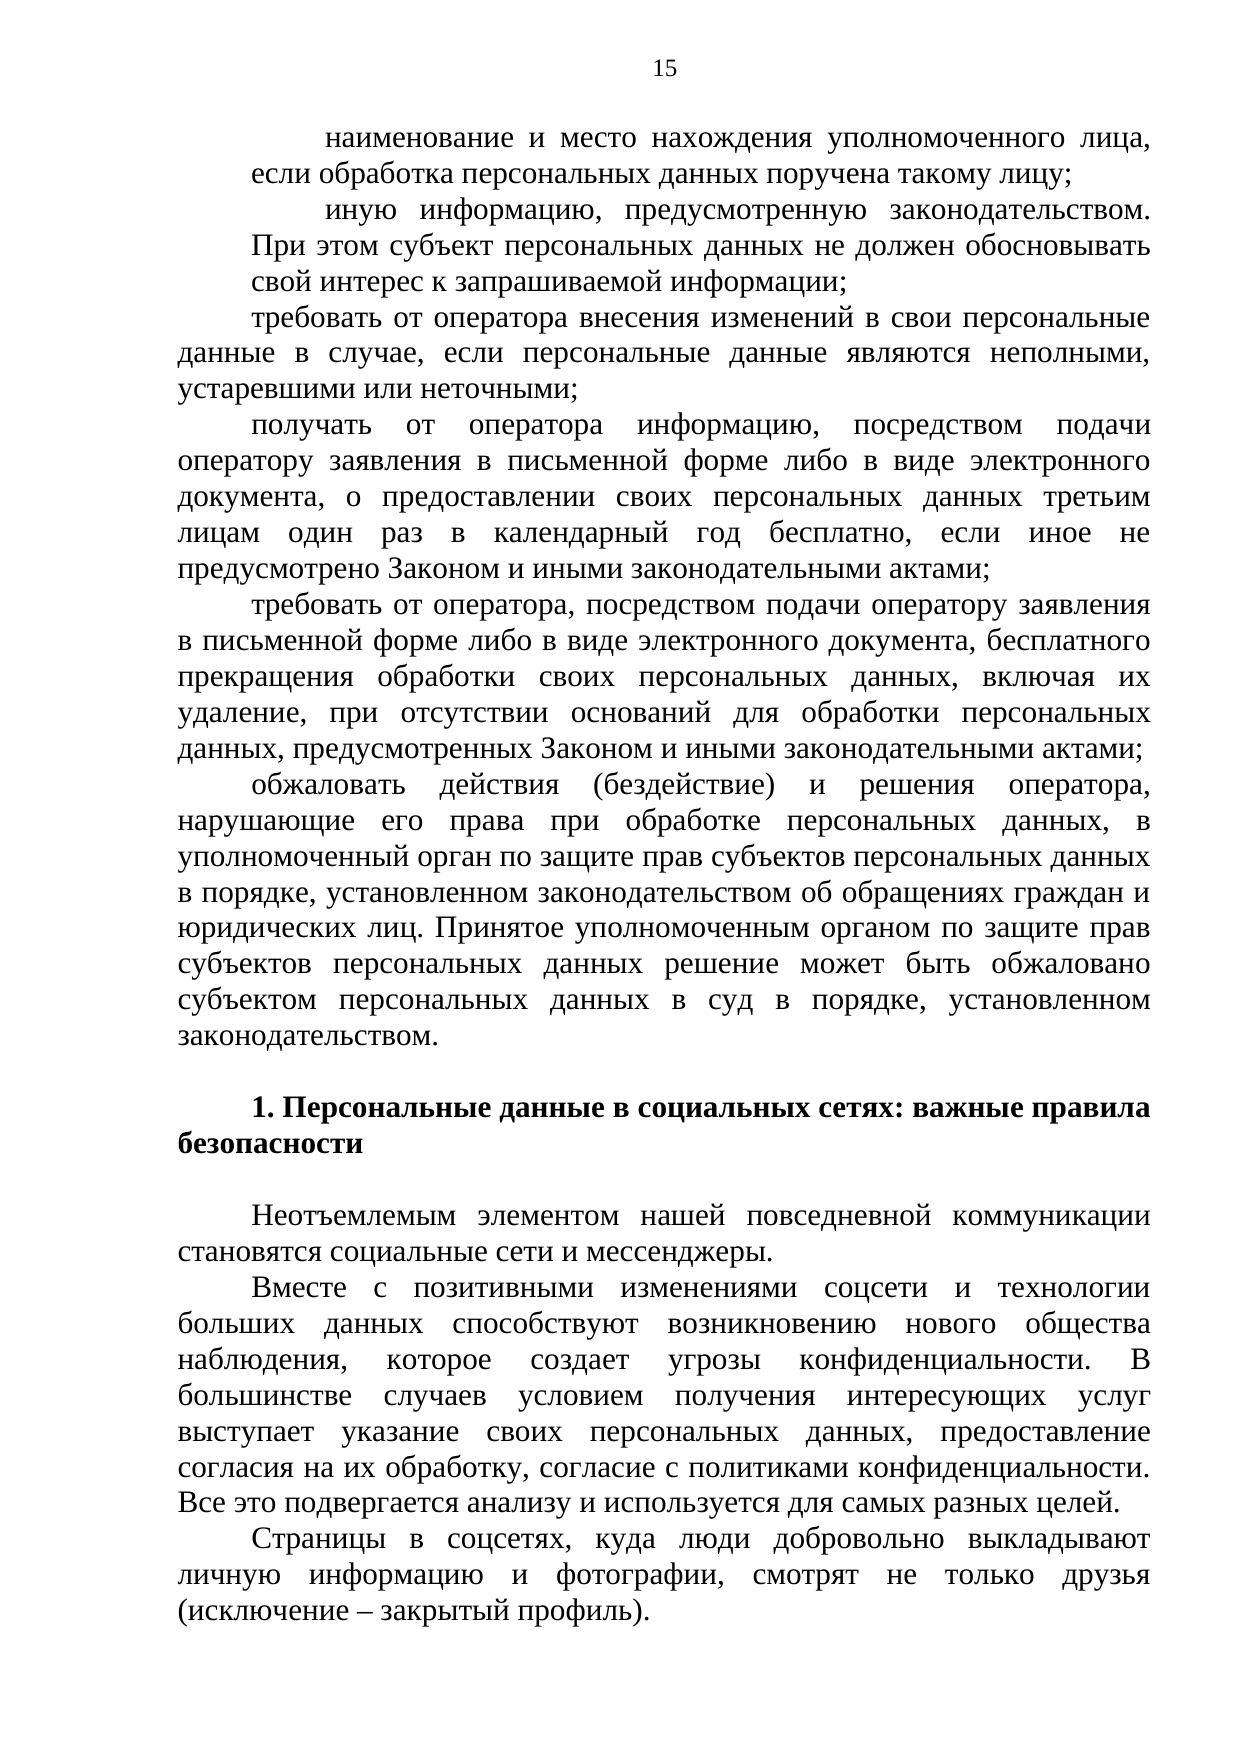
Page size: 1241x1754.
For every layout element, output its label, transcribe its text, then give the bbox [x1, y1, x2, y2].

text требовать от оператора внесения изменений в свои персональные данные в случае, если персональные данные являются неполными, устаревшими или неточными; [177, 298, 1152, 406]
text Вместе с позитивными изменениями соцсети и технологии больших данных способствуют возникновению нового общества наблюдения, которое создает угрозы конфиденциальности. В большинстве случаев условием получения интересующих услуг выступает указание своих персональных данных, предоставление согласия на их обработку, согласие с политиками конфиденциальности. Все это подвергается анализу и используется для самых разных целей. [177, 1268, 1152, 1520]
text получать от оператора информацию, посредством подачи оператору заявления в письменной форме либо в виде электронного документа, о предоставлении своих персональных данных третьим лицам один раз в календарный год бесплатно, если иное не предусмотрено Законом и иными законодательными актами; [177, 406, 1152, 585]
text обжаловать действия (бездействие) и решения оператора, нарушающие его права при обработке персональных данных, в уполномоченный орган по защите прав субъектов персональных данных в порядке, установленном законодательством об обращениях граждан и юридических лиц. Принятое уполномоченным органом по защите прав субъектов персональных данных решение может быть обжаловано субъектом персональных данных в суд в порядке, установленном законодательством. [177, 765, 1152, 1052]
text требовать от оператора, посредством подачи оператору заявления в письменной форме либо в виде электронного документа, бесплатного прекращения обработки своих персональных данных, включая их удаление, при отсутствии оснований для обработки персональных данных, предусмотренных Законом и иными законодательными актами; [177, 585, 1152, 765]
text 1. Персональные данные в социальных сетях: важные правила безопасности [177, 1088, 1152, 1160]
text иную информацию, предусмотренную законодательством. При этом субъект персональных данных не должен обосновывать свой интерес к запрашиваемой информации; [251, 190, 1152, 298]
text Страницы в соцсетях, куда люди добровольно выкладывают личную информацию и фотографии, смотрят не только друзья (исключение – закрытый профиль). [177, 1520, 1152, 1627]
text наименование и место нахождения уполномоченного лица, если обработка персональных данных поручена такому лицу; [251, 118, 1152, 190]
text Неотъемлемым элементом нашей повседневной коммуникации становятся социальные сети и мессенджеры. [177, 1196, 1152, 1268]
